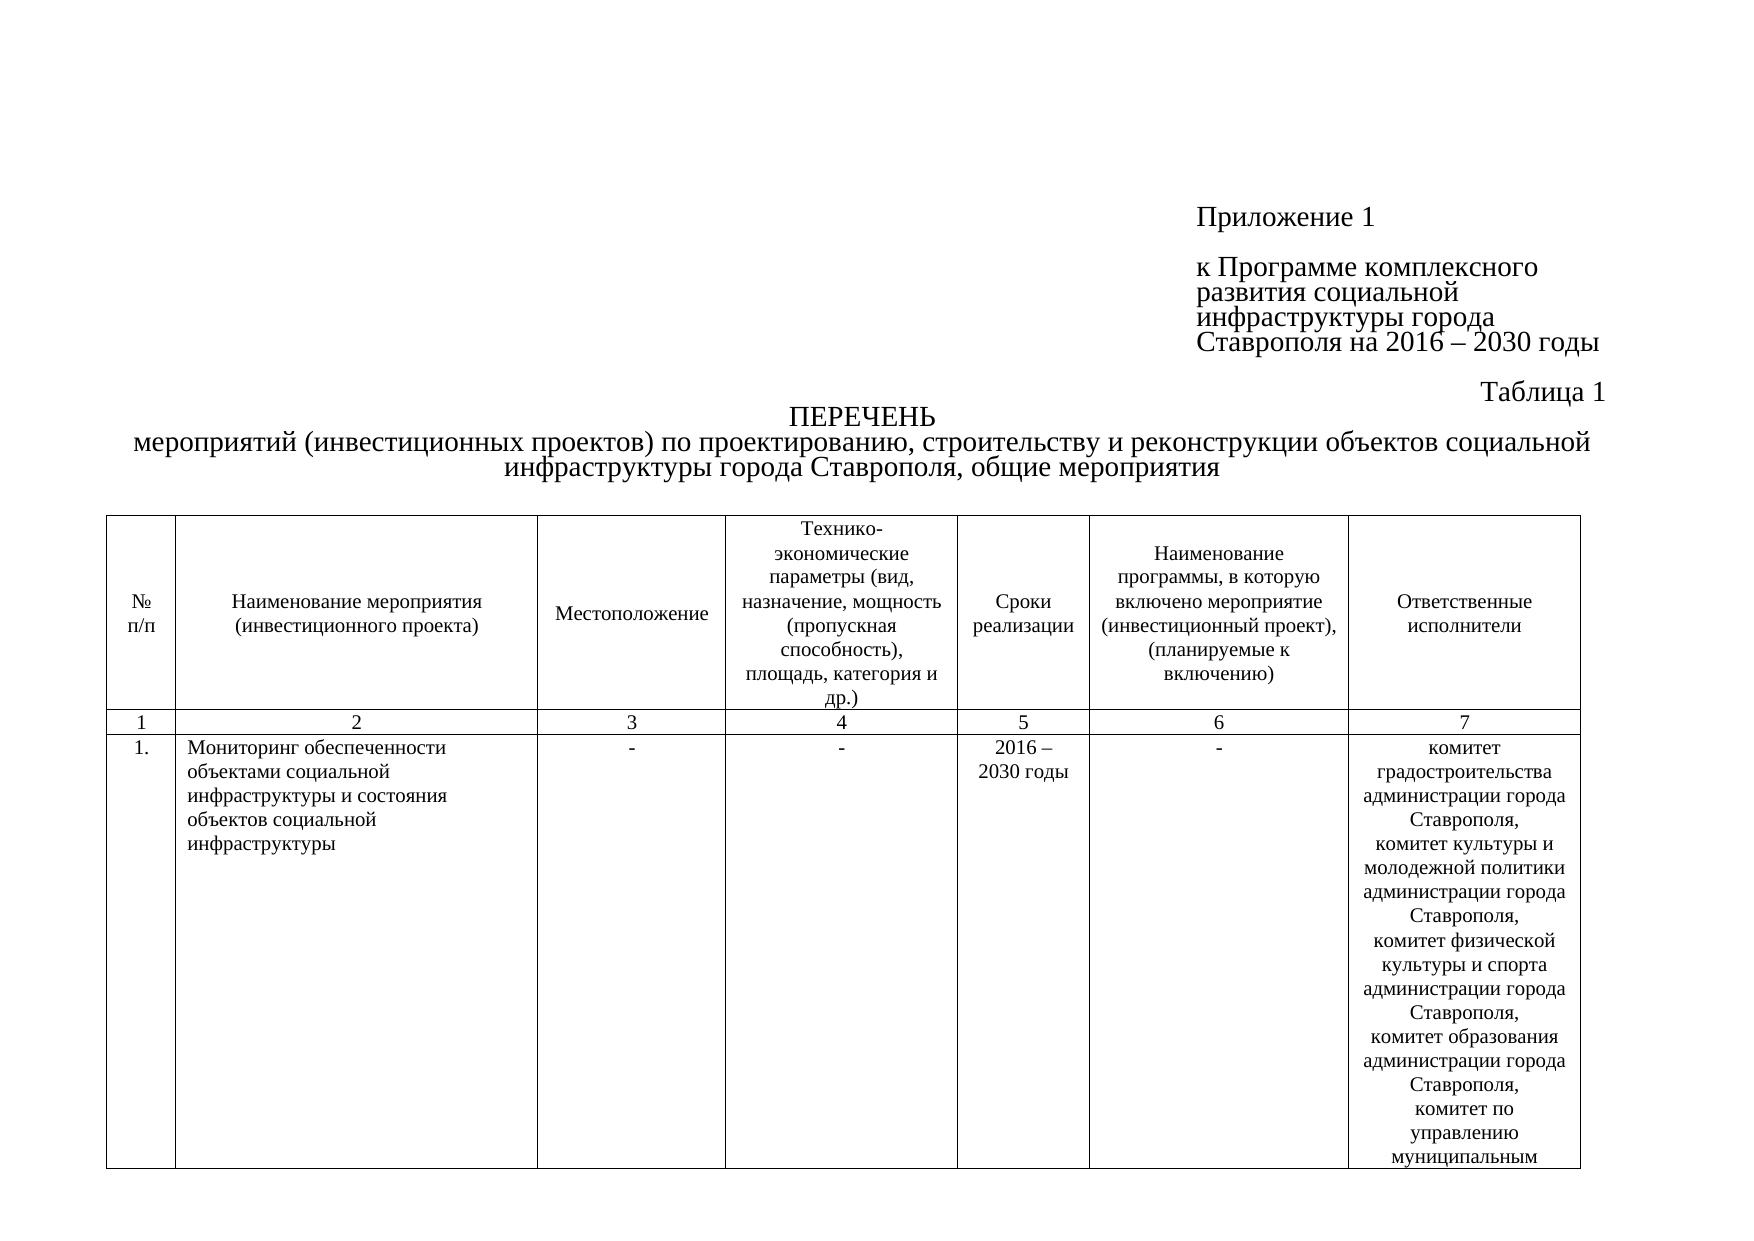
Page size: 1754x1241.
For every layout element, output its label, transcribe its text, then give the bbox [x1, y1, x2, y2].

text инфраструктуры города [1238, 307, 1606, 332]
text мероприятий (инвестиционных проектов) по проектированию, строительству и реконструкции объектов социальной инфраструктуры города Ставрополя, общие мероприятия [118, 432, 1606, 482]
text развития социальной [118, 282, 1606, 307]
table_header Сроки реализации [958, 516, 1089, 709]
table_cell 4 [726, 710, 957, 734]
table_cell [1349, 735, 1580, 1168]
table_header № п/п [107, 516, 175, 709]
table_cell - [538, 735, 725, 1168]
text Ставрополя на 2016 – 2030 годы [118, 332, 1606, 357]
table_cell 7 [1349, 710, 1580, 734]
table_cell 3 [538, 710, 725, 734]
table_cell 5 [958, 710, 1089, 734]
table_header Технико-экономические параметры (вид, назначение, мощность (пропускная способность), площадь, категория и др.) [726, 516, 957, 709]
table_header Ответственные исполнители [1349, 516, 1580, 709]
table_cell 1 [107, 710, 175, 734]
text Таблица 1 [118, 382, 1606, 407]
table_cell 6 [1090, 710, 1348, 734]
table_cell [176, 735, 537, 1168]
table_header Наименование программы, в которую включено мероприятие (инвестиционный проект), (планируемые к включению) [1090, 516, 1348, 709]
table_header Наименование мероприятия (инвестиционного проекта) [176, 516, 537, 709]
table_header Местоположение [538, 516, 725, 709]
table_cell 2016 – 2030 годы [958, 735, 1089, 1168]
text ПЕРЕЧЕНЬ [118, 407, 1606, 432]
text инфраструктуры города [118, 307, 1235, 332]
text Приложение 1 [118, 207, 1606, 232]
table_cell 2 [176, 710, 537, 734]
table_cell - [1090, 735, 1348, 1168]
table_cell 1. [107, 735, 175, 1168]
table_cell - [726, 735, 957, 1168]
text к Программе комплексного [118, 257, 1606, 282]
